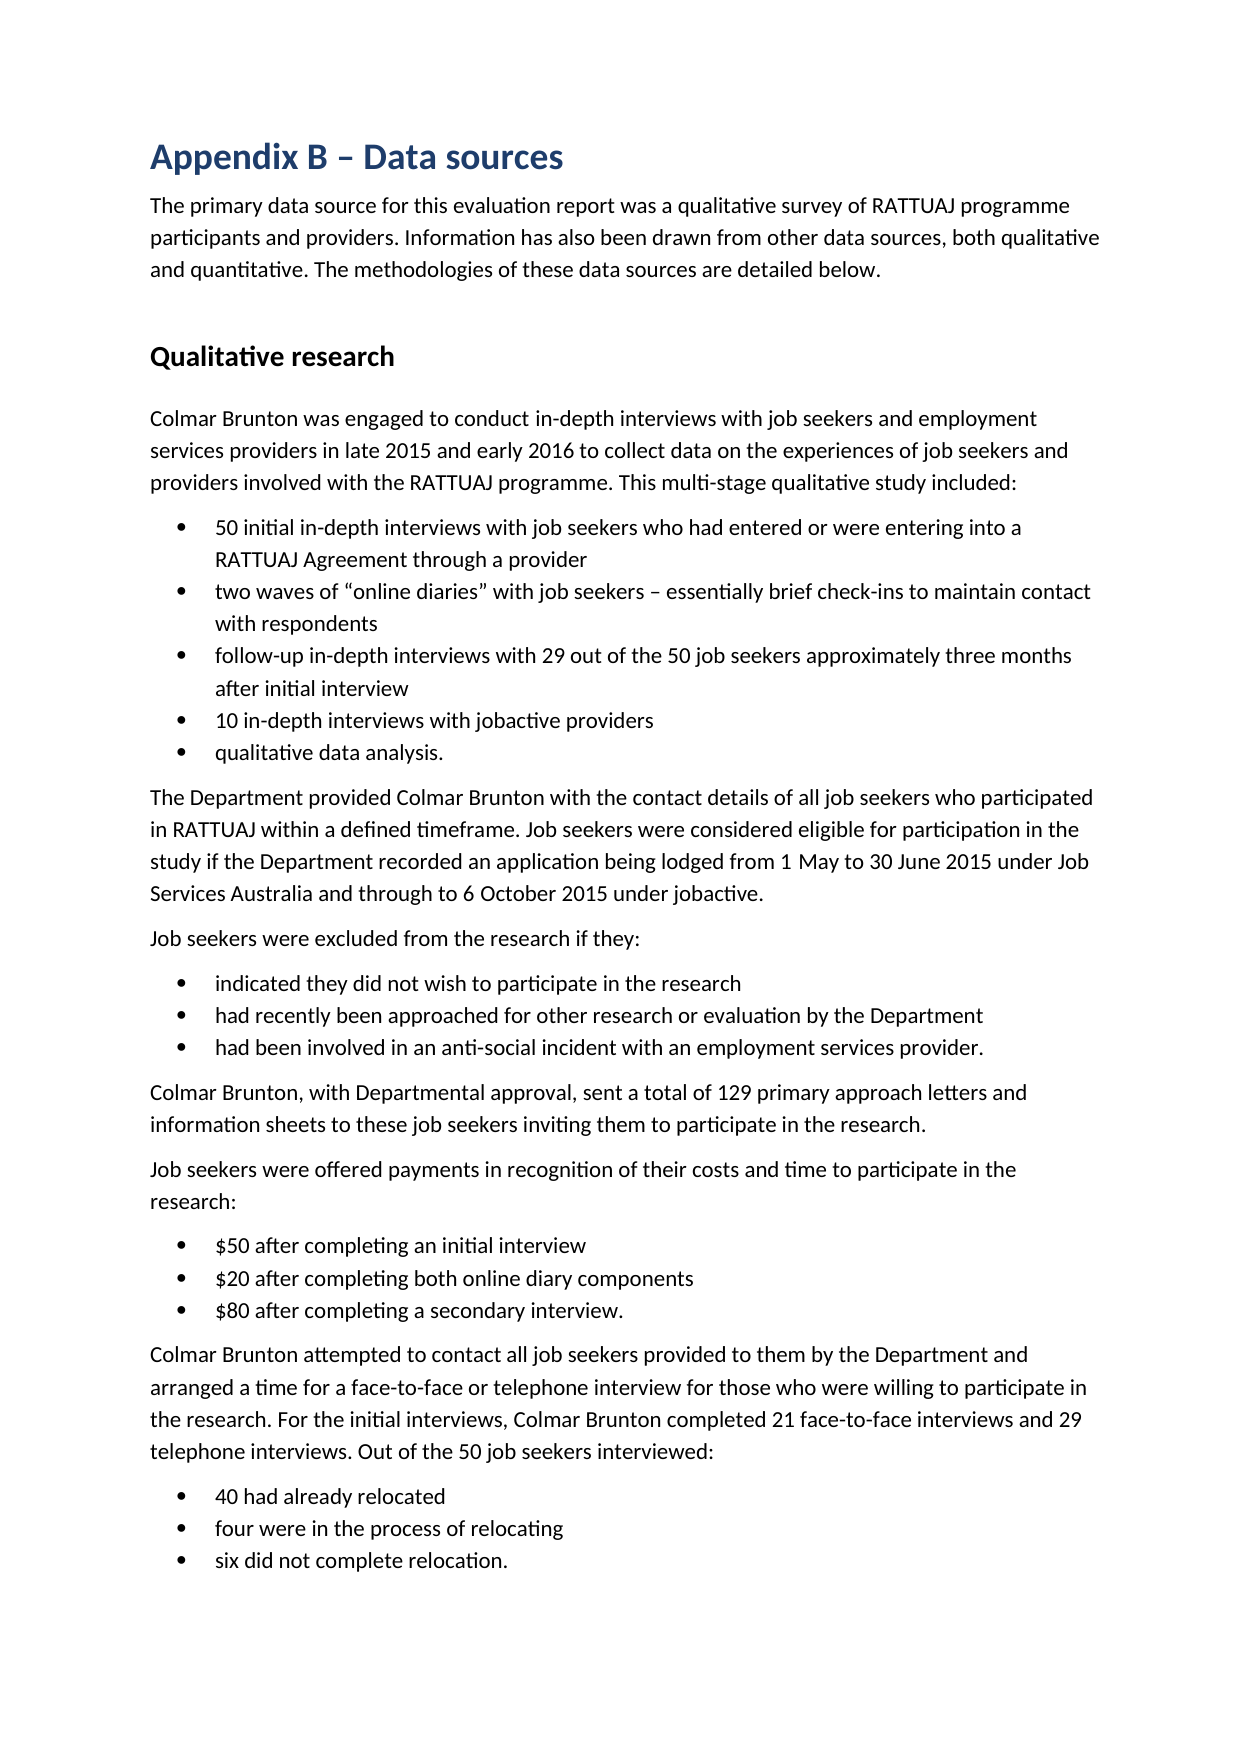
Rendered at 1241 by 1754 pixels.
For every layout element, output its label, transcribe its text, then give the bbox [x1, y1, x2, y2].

list four were in the process of relocating [177, 1514, 1107, 1542]
text The Department provided Colmar Brunton with the contact details of all job seekers who participated in RATTUAJ within a defined timeframe. Job seekers were considered eligible for participation in the study if the Department recorded an application being lodged from 1 May to 30 June 2015 under Job Services Australia and through to 6 October 2015 under jobactive. [150, 783, 1107, 907]
list follow-up in-depth interviews with 29 out of the 50 job seekers approximately three months after initial interview [177, 642, 1107, 702]
list $50 after completing an initial interview [177, 1232, 1107, 1259]
list 50 initial in-depth interviews with job seekers who had entered or were entering into a RATTUAJ Agreement through a provider [177, 513, 1107, 573]
text Colmar Brunton was engaged to conduct in-depth interviews with job seekers and employment services providers in late 2015 and early 2016 to collect data on the experiences of job seekers and providers involved with the RATTUAJ programme. This multi-stage qualitative study included: [150, 404, 1107, 496]
list $80 after completing a secondary interview. [177, 1296, 1107, 1324]
list 40 had already relocated [177, 1482, 1107, 1510]
text Job seekers were excluded from the research if they: [150, 924, 1107, 952]
list two waves of “online diaries” with job seekers – essentially brief check-ins to maintain contact with respondents [177, 577, 1107, 637]
list 10 in-depth interviews with jobactive providers [177, 706, 1107, 734]
list qualitative data analysis. [177, 738, 1107, 766]
text The primary data source for this evaluation report was a qualitative survey of RATTUAJ programme participants and providers. Information has also been drawn from other data sources, both qualitative and quantitative. The methodologies of these data sources are detailed below. [150, 191, 1107, 284]
text Colmar Brunton, with Departmental approval, sent a total of 129 primary approach letters and information sheets to these job seekers inviting them to participate in the research. [150, 1078, 1107, 1138]
list indicated they did not wish to participate in the research [177, 969, 1107, 997]
text Colmar Brunton attempted to contact all job seekers provided to them by the Department and arranged a time for a face-to-face or telephone interview for those who were willing to participate in the research. For the initial interviews, Colmar Brunton completed 21 face-to-face interviews and 29 telephone interviews. Out of the 50 job seekers interviewed: [150, 1341, 1107, 1465]
list had been involved in an anti-social incident with an employment services provider. [177, 1033, 1107, 1061]
subtitle Qualitative research [150, 338, 1107, 373]
list had recently been approached for other research or evaluation by the Department [177, 1001, 1107, 1029]
list $20 after completing both online diary components [177, 1264, 1107, 1292]
text Job seekers were offered payments in recognition of their costs and time to participate in the research: [150, 1155, 1107, 1215]
subtitle Appendix B – Data sources [150, 133, 1107, 179]
list six did not complete relocation. [177, 1546, 1107, 1574]
